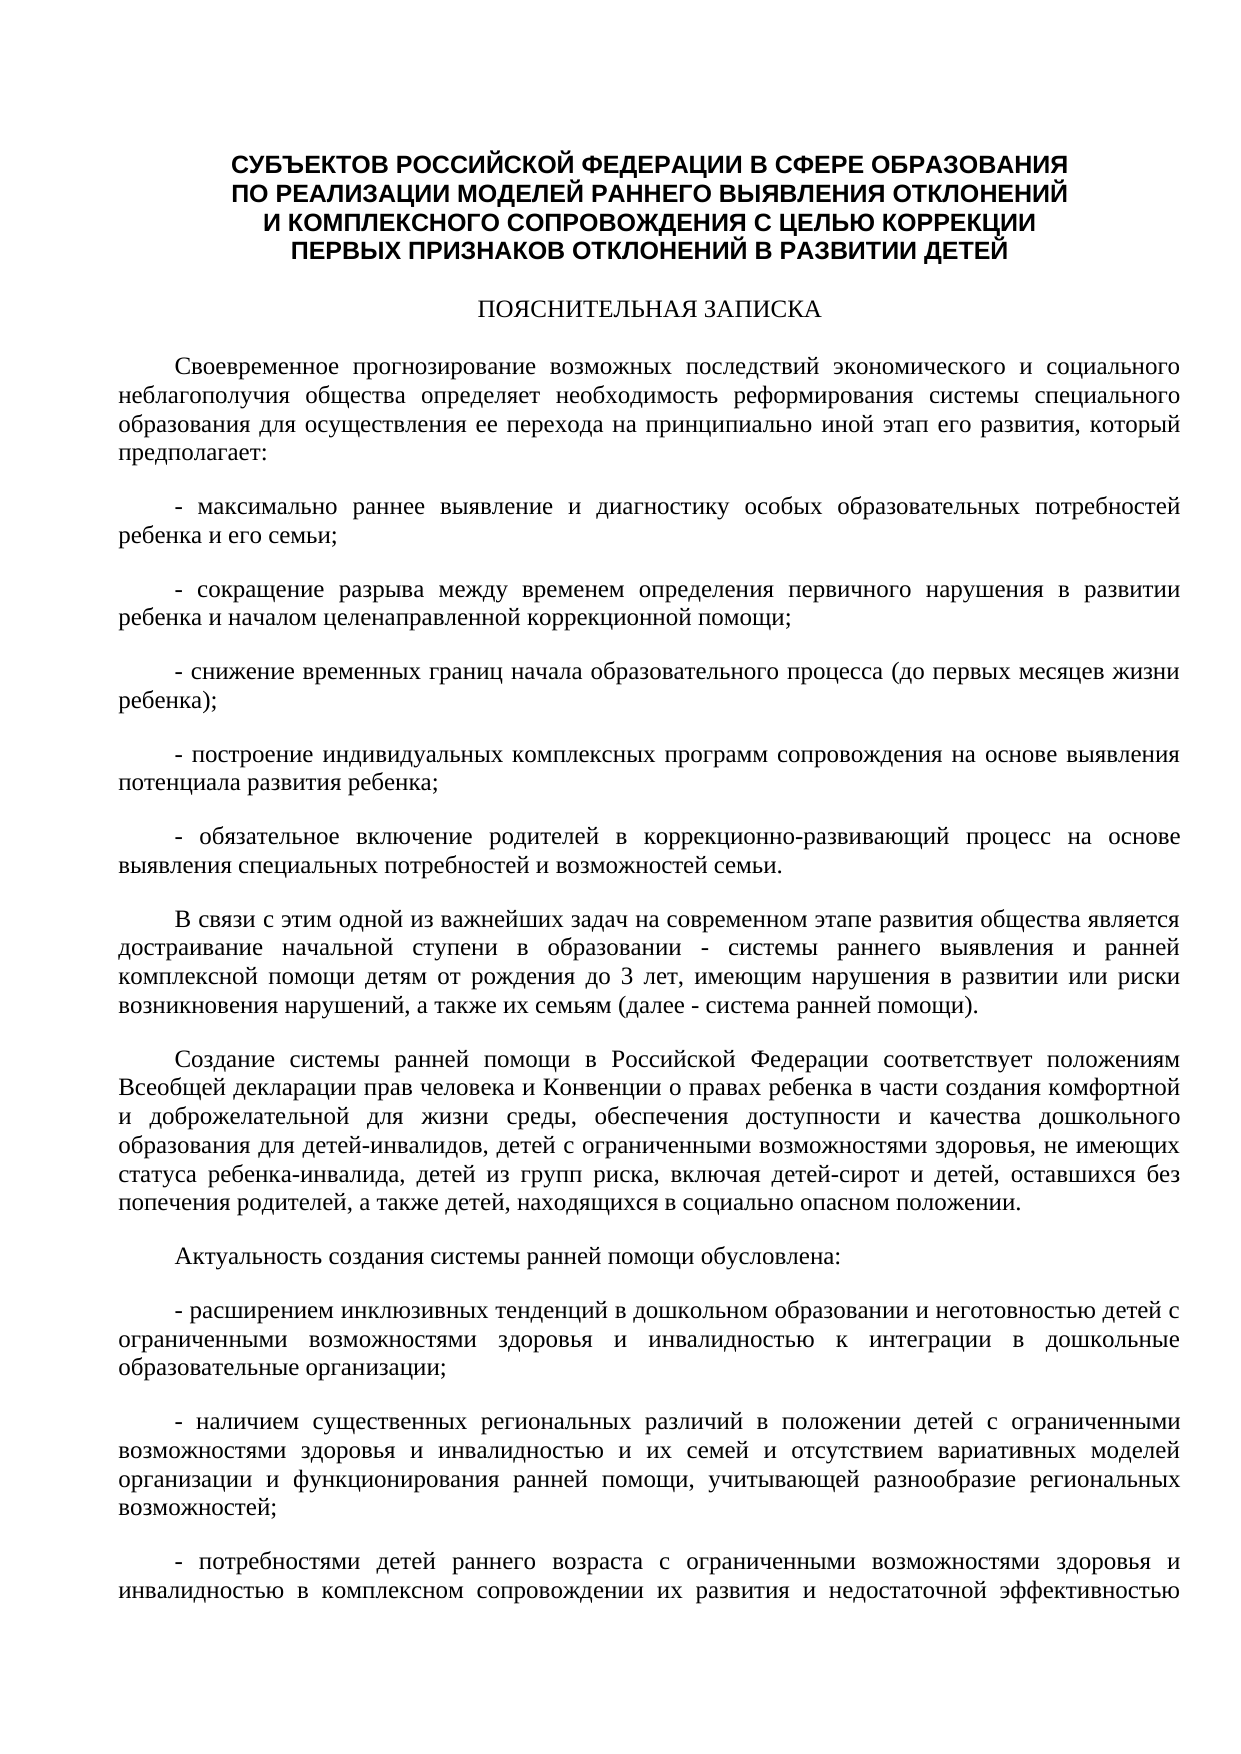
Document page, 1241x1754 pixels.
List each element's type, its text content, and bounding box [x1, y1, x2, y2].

text - построение индивидуальных комплексных программ сопровождения на основе выявления потенциала развития ребенка; [118, 739, 1181, 796]
text - снижение временных границ начала образовательного процесса (до первых месяцев жизни ребенка); [118, 656, 1181, 714]
title ПЕРВЫХ ПРИЗНАКОВ ОТКЛОНЕНИЙ В РАЗВИТИИ ДЕТЕЙ [118, 236, 1181, 265]
text Актуальность создания системы ранней помощи обусловлена: [118, 1241, 1181, 1270]
title СУБЪЕКТОВ РОССИЙСКОЙ ФЕДЕРАЦИИ В СФЕРЕ ОБРАЗОВАНИЯ [118, 150, 1181, 179]
text Своевременное прогнозирование возможных последствий экономического и социального неблагополучия общества определяет необходимость реформирования системы специального образования для осуществления ее перехода на принципиально иной этап его развития, который предполагает: [118, 351, 1181, 466]
text - максимально раннее выявление и диагностику особых образовательных потребностей ребенка и его семьи; [118, 491, 1181, 549]
text - обязательное включение родителей в коррекционно-развивающий процесс на основе выявления специальных потребностей и возможностей семьи. [118, 821, 1181, 879]
text - наличием существенных региональных различий в положении детей с ограниченными возможностями здоровья и инвалидностью и их семей и отсутствием вариативных моделей организации и функционирования ранней помощи, учитывающей разнообразие региональных возможностей; [118, 1406, 1181, 1521]
text - расширением инклюзивных тенденций в дошкольном образовании и неготовностью детей с ограниченными возможностями здоровья и инвалидностью к интеграции в дошкольные образовательные организации; [118, 1295, 1181, 1381]
title ПО РЕАЛИЗАЦИИ МОДЕЛЕЙ РАННЕГО ВЫЯВЛЕНИЯ ОТКЛОНЕНИЙ [118, 179, 1181, 207]
title И КОМПЛЕКСНОГО СОПРОВОЖДЕНИЯ С ЦЕЛЬЮ КОРРЕКЦИИ [118, 207, 1181, 236]
text - сокращение разрыва между временем определения первичного нарушения в развитии ребенка и началом целенаправленной коррекционной помощи; [118, 574, 1181, 631]
text В связи с этим одной из важнейших задач на современном этапе развития общества является достраивание начальной ступени в образовании - системы раннего выявления и ранней комплексной помощи детям от рождения до 3 лет, имеющим нарушения в развитии или риски возникновения нарушений, а также их семьям (далее - система ранней помощи). [118, 904, 1181, 1019]
text ПОЯСНИТЕЛЬНАЯ ЗАПИСКА [118, 294, 1181, 322]
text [118, 1546, 1181, 1604]
text Создание системы ранней помощи в Российской Федерации соответствует положениям Всеобщей декларации прав человека и Конвенции о правах ребенка в части создания комфортной и доброжелательной для жизни среды, обеспечения доступности и качества дошкольного образования для детей-инвалидов, детей с ограниченными возможностями здоровья, не имеющих статуса ребенка-инвалида, детей из групп риска, включая детей-сирот и детей, оставшихся без попечения родителей, а также детей, находящихся в социально опасном положении. [118, 1044, 1181, 1216]
